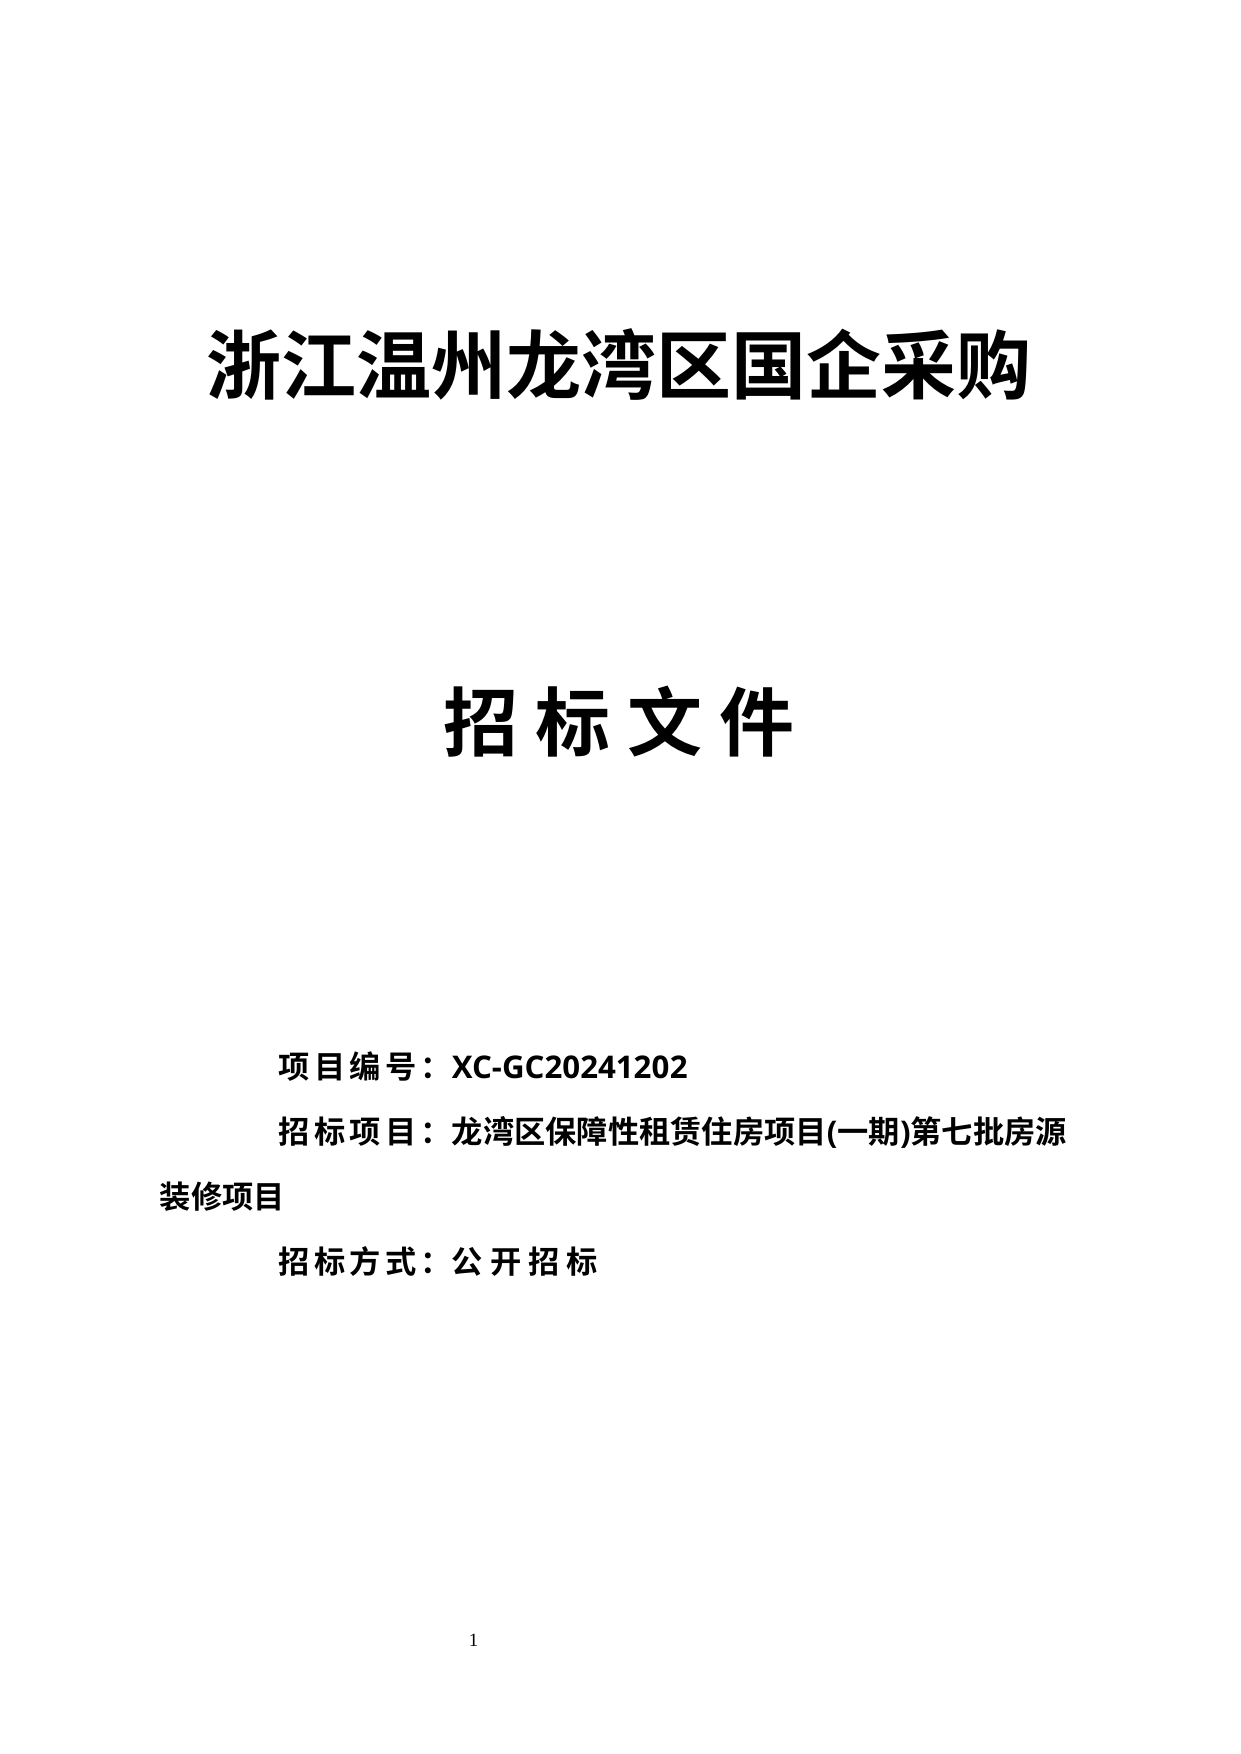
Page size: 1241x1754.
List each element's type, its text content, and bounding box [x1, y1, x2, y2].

text 项目编号：XC-GC20241202 [159, 1032, 959, 1097]
text 招标项目：龙湾区保障性租赁住房项目(一期)第七批房源装修项目 [159, 1097, 1081, 1227]
text 浙江温州龙湾区国企采购 [159, 285, 1078, 415]
text 招 标 文 件 [159, 642, 1078, 772]
text 招标方式：公 开 招 标 [159, 1227, 959, 1292]
